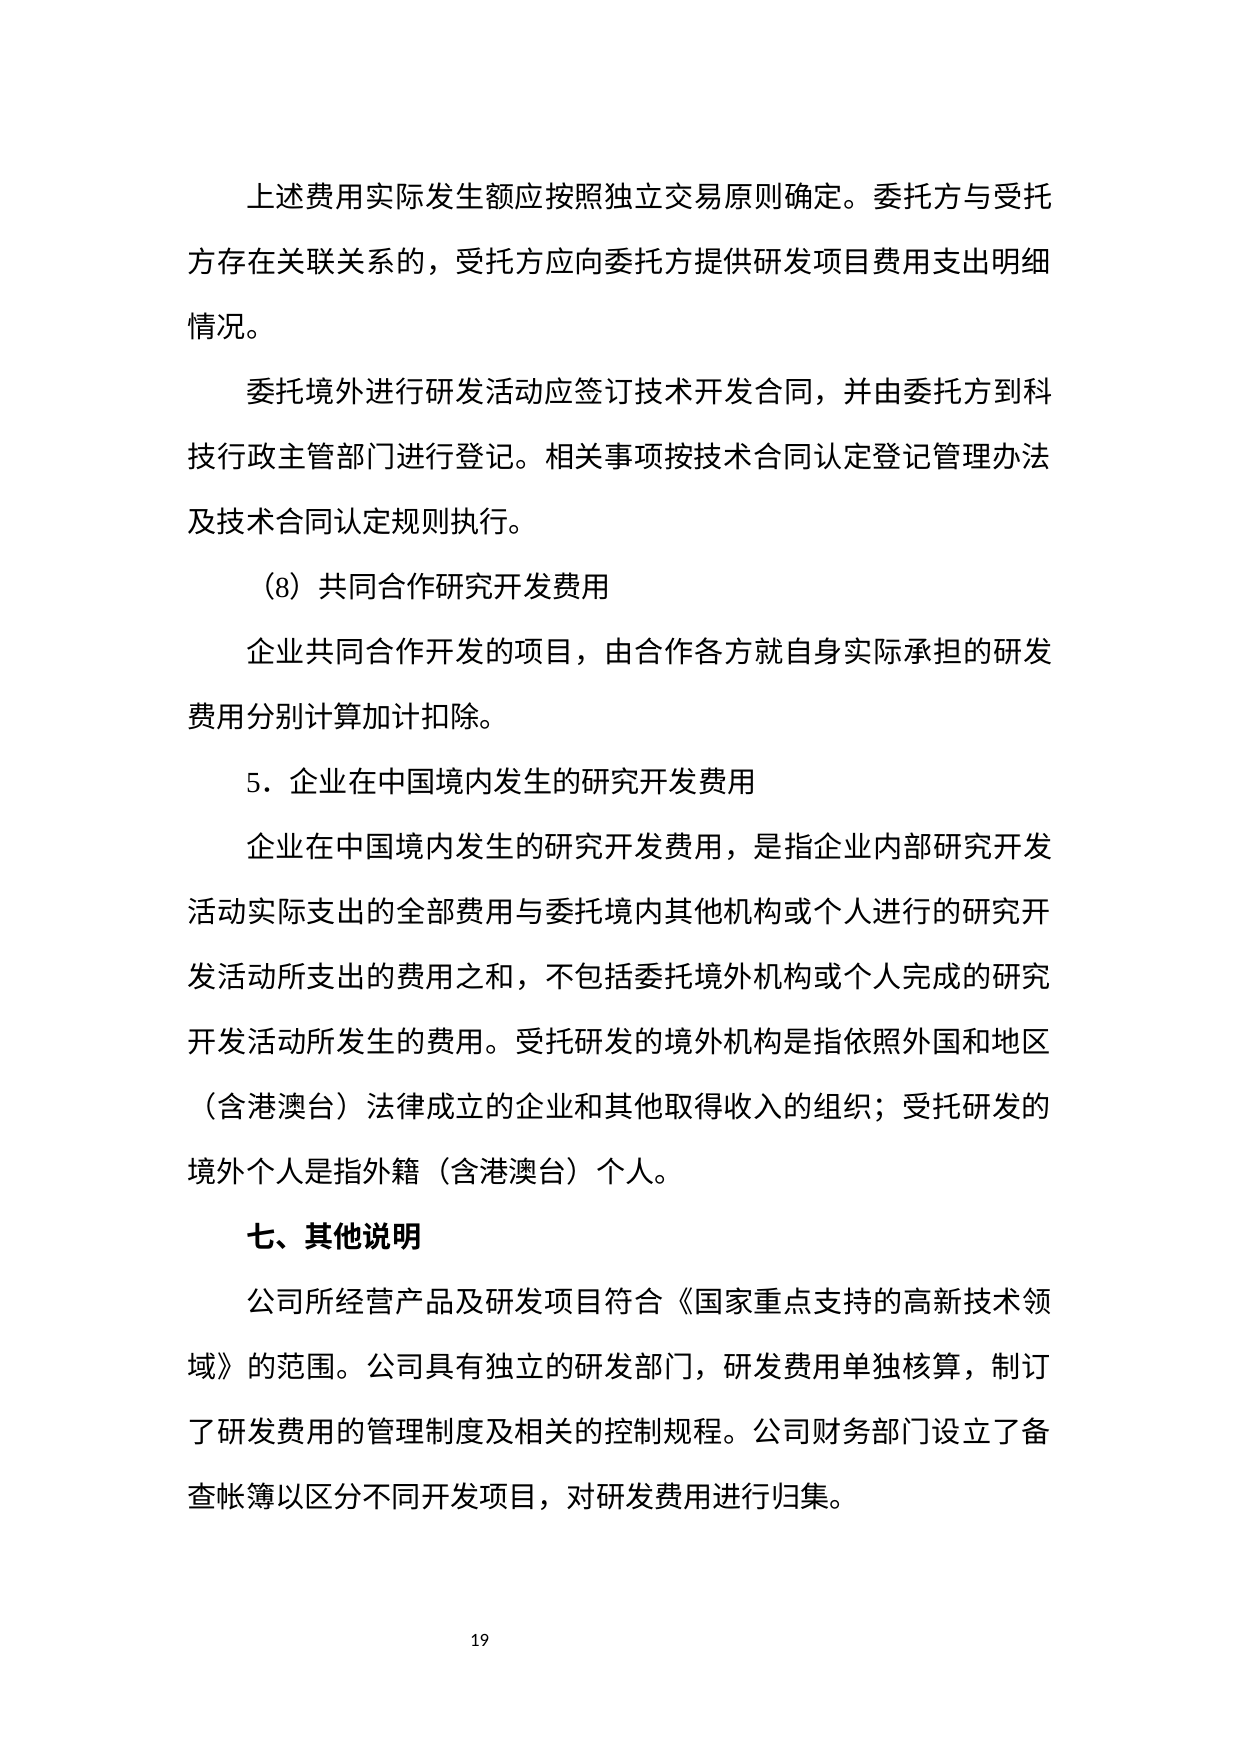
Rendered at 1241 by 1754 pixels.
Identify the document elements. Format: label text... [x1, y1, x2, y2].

text 5．企业在中国境内发生的研究开发费用 [187, 747, 1053, 812]
text 七、其他说明 [187, 1202, 1053, 1267]
text 公司所经营产品及研发项目符合《国家重点支持的高新技术领域》的范围。公司具有独立的研发部门，研发费用单独核算，制订了研发费用的管理制度及相关的控制规程。公司财务部门设立了备查帐簿以区分不同开发项目，对研发费用进行归集。 [187, 1267, 1053, 1527]
text 企业共同合作开发的项目，由合作各方就自身实际承担的研发费用分别计算加计扣除。 [187, 617, 1053, 747]
text 上述费用实际发生额应按照独立交易原则确定。委托方与受托方存在关联关系的，受托方应向委托方提供研发项目费用支出明细情况。 [187, 162, 1053, 357]
text （8）共同合作研究开发费用 [187, 552, 1053, 617]
text 委托境外进行研发活动应签订技术开发合同，并由委托方到科技行政主管部门进行登记。相关事项按技术合同认定登记管理办法及技术合同认定规则执行。 [187, 357, 1053, 552]
text 企业在中国境内发生的研究开发费用，是指企业内部研究开发活动实际支出的全部费用与委托境内其他机构或个人进行的研究开发活动所支出的费用之和，不包括委托境外机构或个人完成的研究开发活动所发生的费用。受托研发的境外机构是指依照外国和地区（含港澳台）法律成立的企业和其他取得收入的组织；受托研发的境外个人是指外籍（含港澳台）个人。 [187, 812, 1053, 1202]
